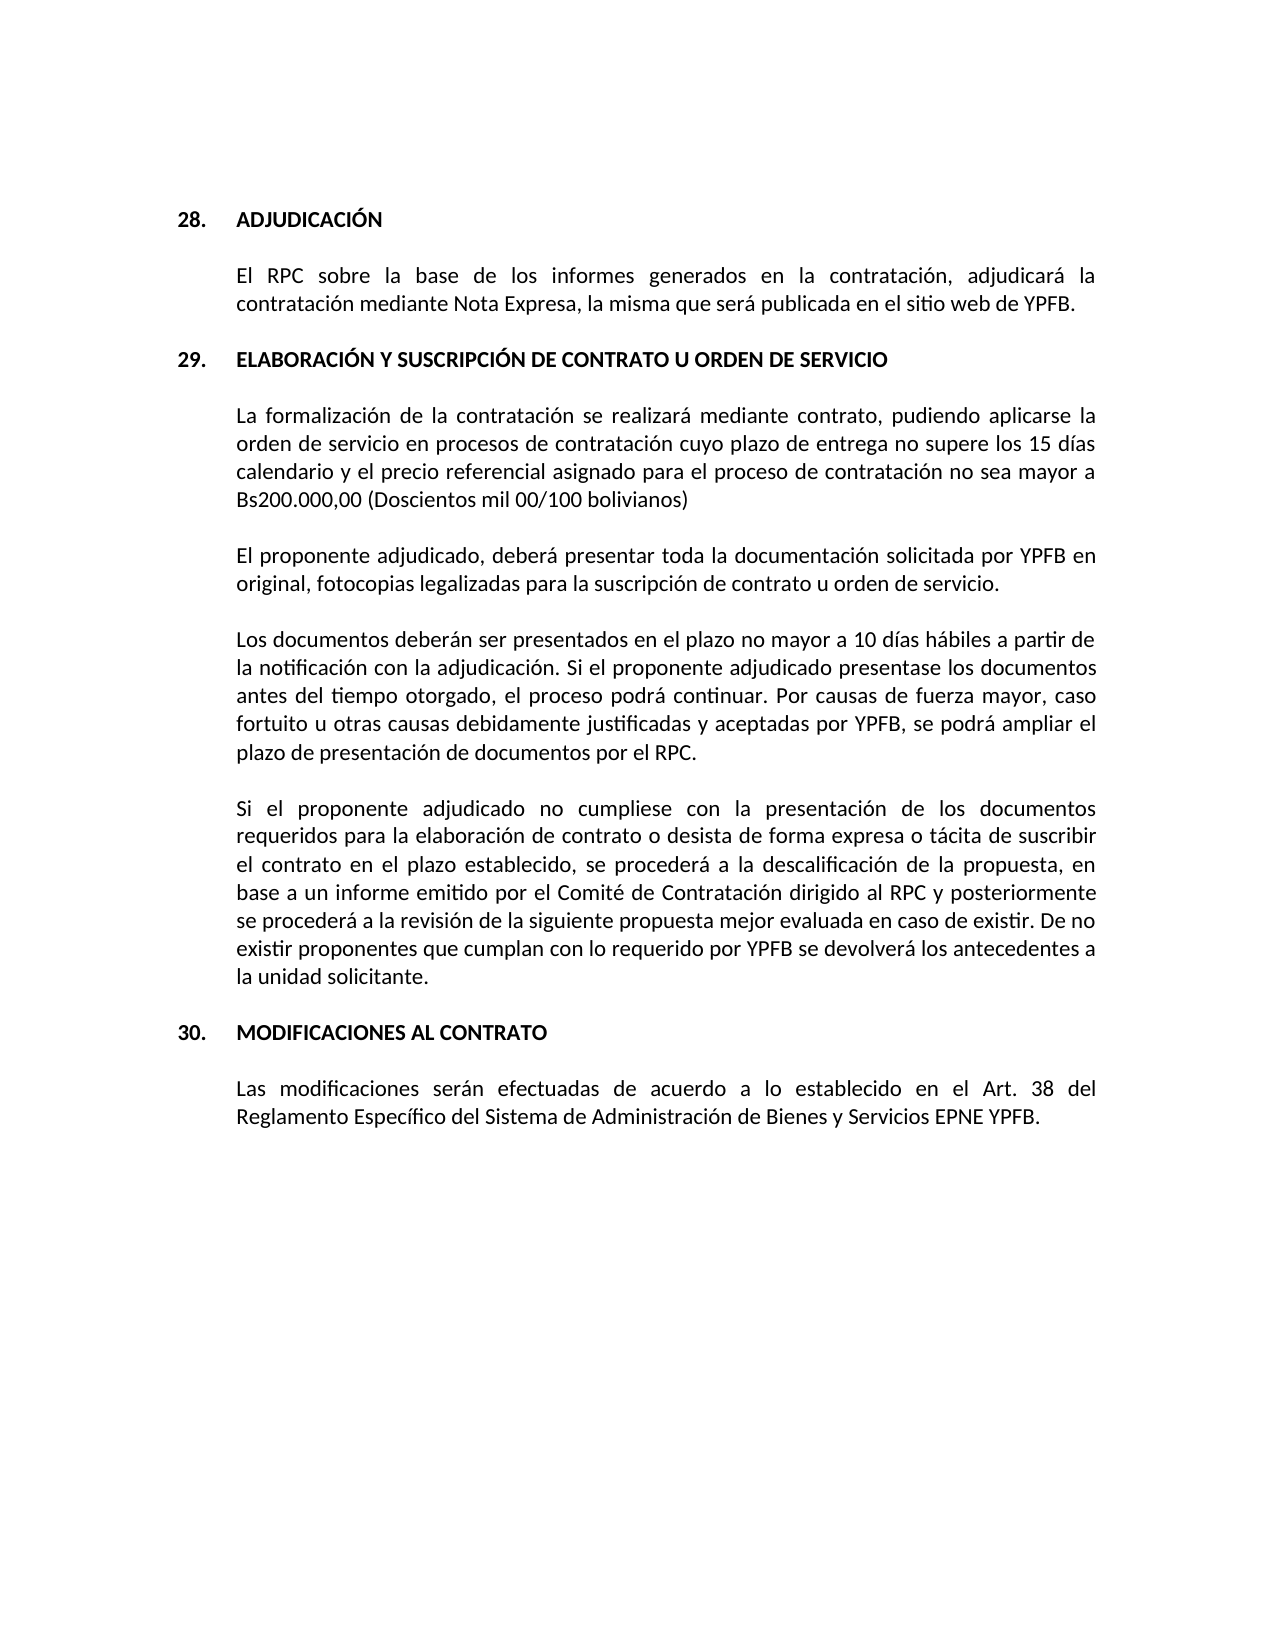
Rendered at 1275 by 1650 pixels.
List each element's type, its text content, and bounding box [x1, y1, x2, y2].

list ADJUDICACIÓN [177, 205, 1098, 233]
text Las modificaciones serán efectuadas de acuerdo a lo establecido en el Art. 38 del Reglamento Específico del Sistema de Administración de Bienes y Servicios EPNE YPFB. [236, 1074, 1098, 1130]
text Los documentos deberán ser presentados en el plazo no mayor a 10 días hábiles a partir de la notificación con la adjudicación. Si el proponente adjudicado presentase los documentos antes del tiempo otorgado, el proceso podrá continuar. Por causas de fuerza mayor, caso fortuito u otras causas debidamente justificadas y aceptadas por YPFB, se podrá ampliar el plazo de presentación de documentos por el RPC. [236, 626, 1098, 766]
text Si el proponente adjudicado no cumpliese con la presentación de los documentos requeridos para la elaboración de contrato o desista de forma expresa o tácita de suscribir el contrato en el plazo establecido, se procederá a la descalificación de la propuesta, en base a un informe emitido por el Comité de Contratación dirigido al RPC y posteriormente se procederá a la revisión de la siguiente propuesta mejor evaluada en caso de existir. De no existir proponentes que cumplan con lo requerido por YPFB se devolverá los antecedentes a la unidad solicitante. [236, 794, 1098, 990]
text La formalización de la contratación se realizará mediante contrato, pudiendo aplicarse la orden de servicio en procesos de contratación cuyo plazo de entrega no supere los 15 días calendario y el precio referencial asignado para el proceso de contratación no sea mayor a Bs200.000,00 (Doscientos mil 00/100 bolivianos) [236, 401, 1098, 513]
list MODIFICACIONES AL CONTRATO [177, 1018, 1098, 1046]
list ELABORACIÓN Y SUSCRIPCIÓN DE CONTRATO U ORDEN DE SERVICIO [177, 345, 1098, 373]
text El RPC sobre la base de los informes generados en la contratación, adjudicará la contratación mediante Nota Expresa, la misma que será publicada en el sitio web de YPFB. [236, 261, 1098, 317]
text El proponente adjudicado, deberá presentar toda la documentación solicitada por YPFB en original, fotocopias legalizadas para la suscripción de contrato u orden de servicio. [236, 541, 1098, 597]
